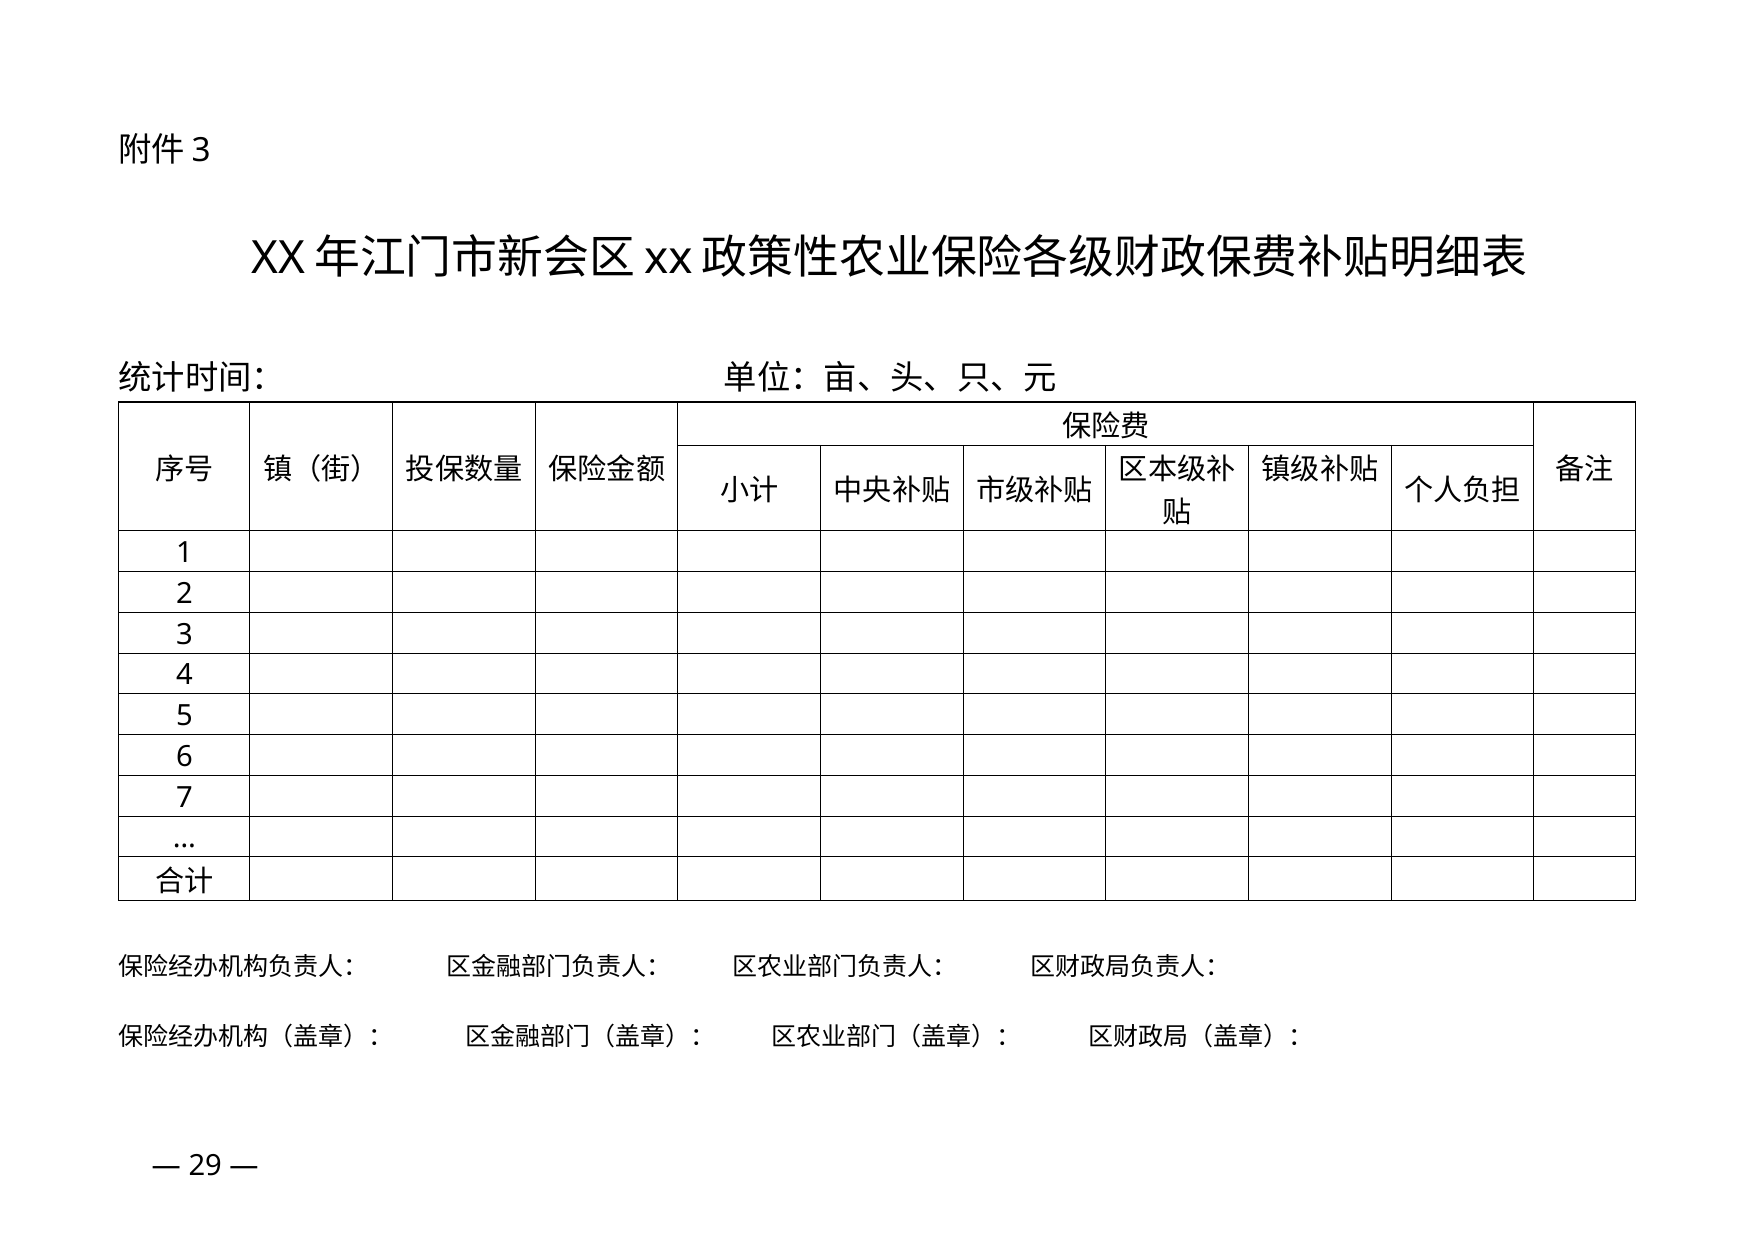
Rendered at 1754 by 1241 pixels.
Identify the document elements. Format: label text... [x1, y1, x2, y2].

table_cell [1249, 694, 1391, 734]
table_header 镇（街） [250, 403, 392, 530]
table_cell [821, 613, 963, 653]
table_cell 2 [119, 572, 249, 612]
table_cell [964, 694, 1105, 734]
table_cell [250, 776, 392, 816]
table_cell [393, 735, 535, 775]
table_header 保险金额 [536, 403, 677, 530]
table_cell [536, 694, 677, 734]
table_cell [1249, 857, 1391, 899]
table_cell 个人负担 [1392, 446, 1533, 530]
table_header 保险费 [678, 403, 1533, 445]
table_cell [393, 694, 535, 734]
table_cell [1249, 531, 1391, 571]
table_cell [1392, 654, 1533, 693]
table_cell [821, 776, 963, 816]
table_cell [250, 817, 392, 856]
table_cell [821, 857, 963, 899]
table_cell [1249, 817, 1391, 856]
table_cell [536, 857, 677, 899]
table_cell … [119, 817, 249, 856]
table_cell [964, 735, 1105, 775]
table_cell [1392, 572, 1533, 612]
table_cell [964, 776, 1105, 816]
table_cell 4 [119, 654, 249, 693]
table_cell [393, 572, 535, 612]
table_cell [678, 572, 820, 612]
table_cell [250, 857, 392, 899]
table_cell [393, 613, 535, 653]
table_cell [821, 735, 963, 775]
text 附件3 [118, 118, 1636, 172]
table_cell [250, 654, 392, 693]
table_cell [250, 531, 392, 571]
table_cell [1249, 776, 1391, 816]
table_cell [250, 735, 392, 775]
table_cell [1534, 694, 1635, 734]
table_cell [536, 817, 677, 856]
table_cell [1106, 735, 1248, 775]
table_cell [821, 817, 963, 856]
table_cell [678, 613, 820, 653]
table_cell [536, 735, 677, 775]
table_cell [536, 776, 677, 816]
table_cell [1534, 857, 1635, 899]
table_cell [1534, 735, 1635, 775]
table_cell [1392, 857, 1533, 899]
table_cell [678, 654, 820, 693]
table_cell [393, 857, 535, 899]
table_cell [1249, 572, 1391, 612]
table_cell [1534, 613, 1635, 653]
table_cell [536, 572, 677, 612]
table_header 备注 [1534, 403, 1635, 530]
table_cell [536, 654, 677, 693]
table_cell [1392, 531, 1533, 571]
table_cell 市级补贴 [964, 446, 1105, 530]
table_cell [1534, 531, 1635, 571]
table_cell 3 [119, 613, 249, 653]
table_cell [964, 654, 1105, 693]
table_cell [1106, 694, 1248, 734]
table_cell [393, 817, 535, 856]
table_cell [1392, 817, 1533, 856]
table_cell [678, 817, 820, 856]
table_cell [1534, 572, 1635, 612]
table_cell [393, 776, 535, 816]
table_cell [536, 613, 677, 653]
table_cell [1106, 572, 1248, 612]
table_cell [964, 817, 1105, 856]
table_cell [1392, 694, 1533, 734]
table_cell 6 [119, 735, 249, 775]
table_cell [1249, 654, 1391, 693]
text 保险经办机构负责人： 区金融部门负责人： 区农业部门负责人： 区财政局负责人： [118, 946, 1636, 982]
table_cell 小计 [678, 446, 820, 530]
table_cell [1392, 735, 1533, 775]
table_header 投保数量 [393, 403, 535, 530]
table_cell [1106, 613, 1248, 653]
table_cell 1 [119, 531, 249, 571]
table_cell 5 [119, 694, 249, 734]
table_cell [250, 572, 392, 612]
text 统计时间： 单位：亩、头、只、元 [118, 343, 1636, 401]
table_cell [821, 654, 963, 693]
table_cell 中央补贴 [821, 446, 963, 530]
text 保险经办机构（盖章）： 区金融部门（盖章）： 区农业部门（盖章）： 区财政局（盖章）： [118, 1016, 1636, 1053]
table_cell [1106, 776, 1248, 816]
table_cell [678, 531, 820, 571]
table_cell [1392, 613, 1533, 653]
table_cell [1249, 613, 1391, 653]
table_cell [1249, 735, 1391, 775]
table_cell [821, 572, 963, 612]
table_cell [1534, 817, 1635, 856]
table_cell [1106, 817, 1248, 856]
table_cell [1534, 776, 1635, 816]
table_header 序号 [119, 403, 249, 530]
table_cell [393, 531, 535, 571]
table_cell [964, 572, 1105, 612]
table_cell [250, 694, 392, 734]
table_cell [250, 613, 392, 653]
table_cell [821, 694, 963, 734]
table_cell 区本级补贴 [1106, 446, 1248, 530]
table_cell [1106, 857, 1248, 899]
table_cell [964, 857, 1105, 899]
table_cell 7 [119, 776, 249, 816]
table_cell [1392, 776, 1533, 816]
table_cell [964, 531, 1105, 571]
table_cell 镇级补贴 [1249, 446, 1391, 530]
text XX年江门市新会区xx政策性农业保险各级财政保费补贴明细表 [118, 226, 1636, 285]
table_cell [678, 776, 820, 816]
table_cell [964, 613, 1105, 653]
table_cell [821, 531, 963, 571]
table_cell [678, 735, 820, 775]
table_cell [1106, 531, 1248, 571]
table_cell [1106, 654, 1248, 693]
table_cell 合计 [119, 857, 249, 899]
table_cell [678, 857, 820, 899]
table_cell [393, 654, 535, 693]
table_cell [536, 531, 677, 571]
table_cell [678, 694, 820, 734]
table_cell [1534, 654, 1635, 693]
